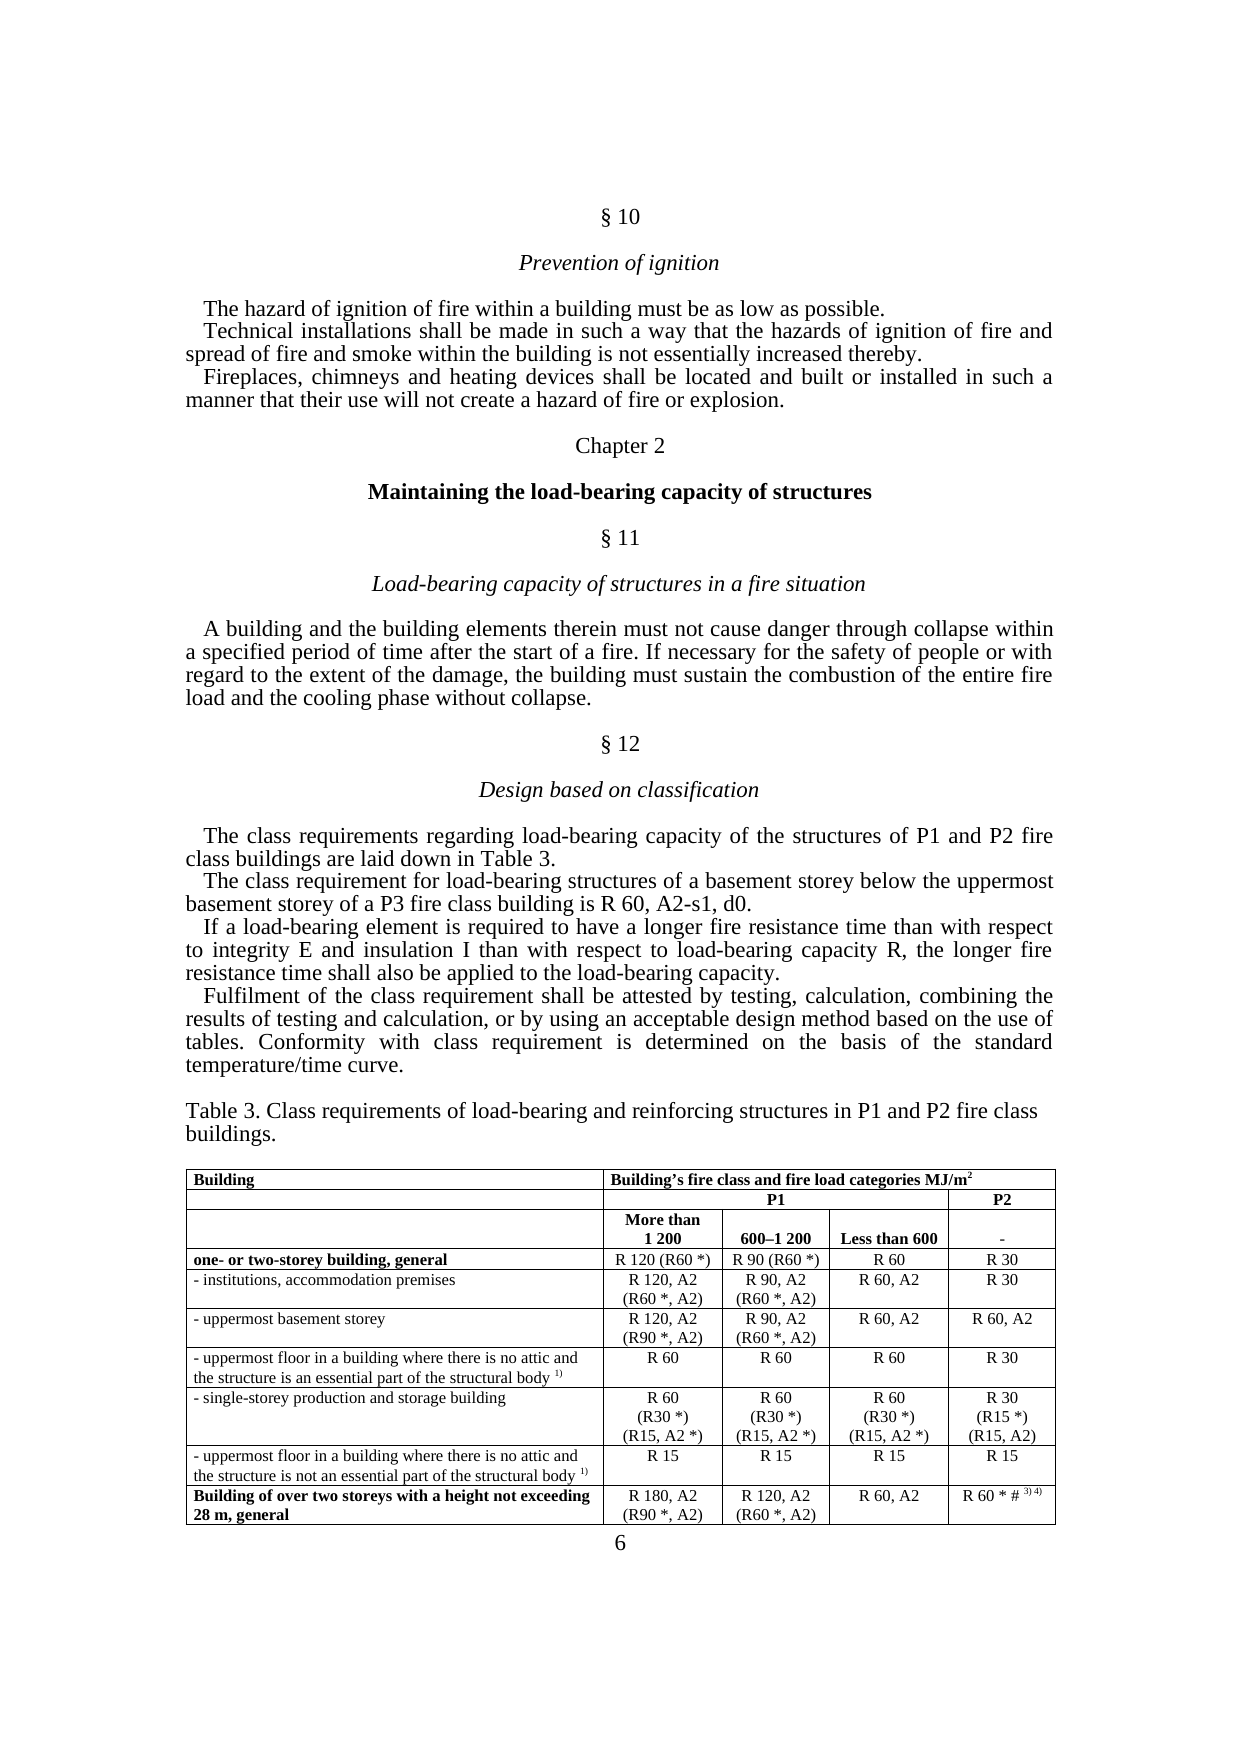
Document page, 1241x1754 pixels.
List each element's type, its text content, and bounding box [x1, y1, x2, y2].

text Table 3. Class requirements of load-bearing and reinforcing structures in P1 and P2 fire class buildings. [185, 1100, 1055, 1146]
table_cell [187, 1210, 603, 1248]
text Maintaining the load-bearing capacity of structures [185, 481, 1055, 504]
table_cell - [949, 1210, 1055, 1248]
table_cell R 90, A2 (R60 *, A2) [723, 1309, 829, 1347]
table_cell R 60 [723, 1348, 829, 1387]
table_cell R 120, A2 (R60 *, A2) [604, 1270, 722, 1308]
table_cell - uppermost floor in a building where there is no attic and the structure is not an essential part of the structural body 1) [187, 1446, 603, 1484]
table_cell R 60 [604, 1348, 722, 1387]
table_cell R 60 (R30 *) (R15, A2 *) [830, 1388, 948, 1445]
table_cell R 60 [830, 1348, 948, 1387]
table_cell P2 [949, 1190, 1055, 1209]
table_cell P1 [604, 1190, 948, 1209]
table_cell R 15 [723, 1446, 829, 1484]
table_header Building [187, 1170, 603, 1189]
text The hazard of ignition of fire within a building must be as low as possible. [185, 298, 1055, 321]
table_cell - uppermost floor in a building where there is no attic and the structure is an essential part of the structural body 1) [187, 1348, 603, 1387]
table_cell 600–1 200 [723, 1210, 829, 1248]
table_cell R 15 [604, 1446, 722, 1484]
table_cell R 90, A2 (R60 *, A2) [723, 1270, 829, 1308]
table_cell More than 1 200 [604, 1210, 722, 1248]
text Prevention of ignition [185, 252, 1055, 275]
table_cell R 30 [949, 1249, 1055, 1268]
table_cell Building of over two storeys with a height not exceeding 28 m, general [187, 1486, 603, 1524]
table_cell R 30 [949, 1270, 1055, 1308]
table_cell R 60, A2 [830, 1270, 948, 1308]
text If a load-bearing element is required to have a longer fire resistance time than with respect to integrity E and insulation I than with respect to load-bearing capacity R, the longer fire resistance time shall also be applied to the load-bearing capacity. [185, 916, 1055, 985]
table_cell Less than 600 [830, 1210, 948, 1248]
text § 11 [185, 527, 1055, 550]
text The class requirements regarding load-bearing capacity of the structures of P1 and P2 fire class buildings are laid down in Table 3. [185, 825, 1055, 871]
table_cell R 60 * # 3) 4) [949, 1486, 1055, 1524]
table_cell R 60, A2 [949, 1309, 1055, 1347]
table_cell one- or two-storey building, general [187, 1249, 603, 1268]
table_cell R 30 [949, 1348, 1055, 1387]
table_cell R 60, A2 [830, 1309, 948, 1347]
table_header Building’s fire class and fire load categories MJ/m2 [604, 1170, 1055, 1189]
table_cell - uppermost basement storey [187, 1309, 603, 1347]
text A building and the building elements therein must not cause danger through collapse within a specified period of time after the start of a fire. If necessary for the safety of people or with regard to the extent of the damage, the building must sustain the combustion of the entire fire load and the cooling phase without collapse. [185, 618, 1055, 710]
table_cell R 30 (R15 *) (R15, A2) [949, 1388, 1055, 1445]
text § 12 [185, 733, 1055, 756]
table_cell R 90 (R60 *) [723, 1249, 829, 1268]
table_cell R 120 (R60 *) [604, 1249, 722, 1268]
text Load-bearing capacity of structures in a fire situation [185, 573, 1055, 596]
table_cell R 15 [830, 1446, 948, 1484]
table_cell R 120, A2 (R90 *, A2) [604, 1309, 722, 1347]
text § 10 [185, 206, 1055, 229]
text Fulfilment of the class requirement shall be attested by testing, calculation, combining the results of testing and calculation, or by using an acceptable design method based on the use of tables. Conformity with class requirement is determined on the basis of the standard temperature/time curve. [185, 985, 1055, 1077]
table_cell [604, 1486, 722, 1524]
table_cell - single-storey production and storage building [187, 1388, 603, 1445]
text Chapter 2 [185, 435, 1055, 458]
text Design based on classification [185, 779, 1055, 802]
table_cell - institutions, accommodation premises [187, 1270, 603, 1308]
text Technical installations shall be made in such a way that the hazards of ignition of fire and spread of fire and smoke within the building is not essentially increased thereby. [185, 321, 1055, 366]
table_cell R 15 [949, 1446, 1055, 1484]
table_cell R 60 [830, 1249, 948, 1268]
table_cell R 60 (R30 *) (R15, A2 *) [604, 1388, 722, 1445]
table_cell [187, 1190, 603, 1209]
table_cell R 60, A2 [830, 1486, 948, 1524]
text Fireplaces, chimneys and heating devices shall be located and built or installed in such a manner that their use will not create a hazard of fire or explosion. [185, 366, 1055, 412]
text The class requirement for load-bearing structures of a basement storey below the uppermost basement storey of a P3 fire class building is R 60, A2-s1, d0. [185, 871, 1055, 916]
table_cell R 60 (R30 *) (R15, A2 *) [723, 1388, 829, 1445]
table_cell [723, 1486, 829, 1524]
